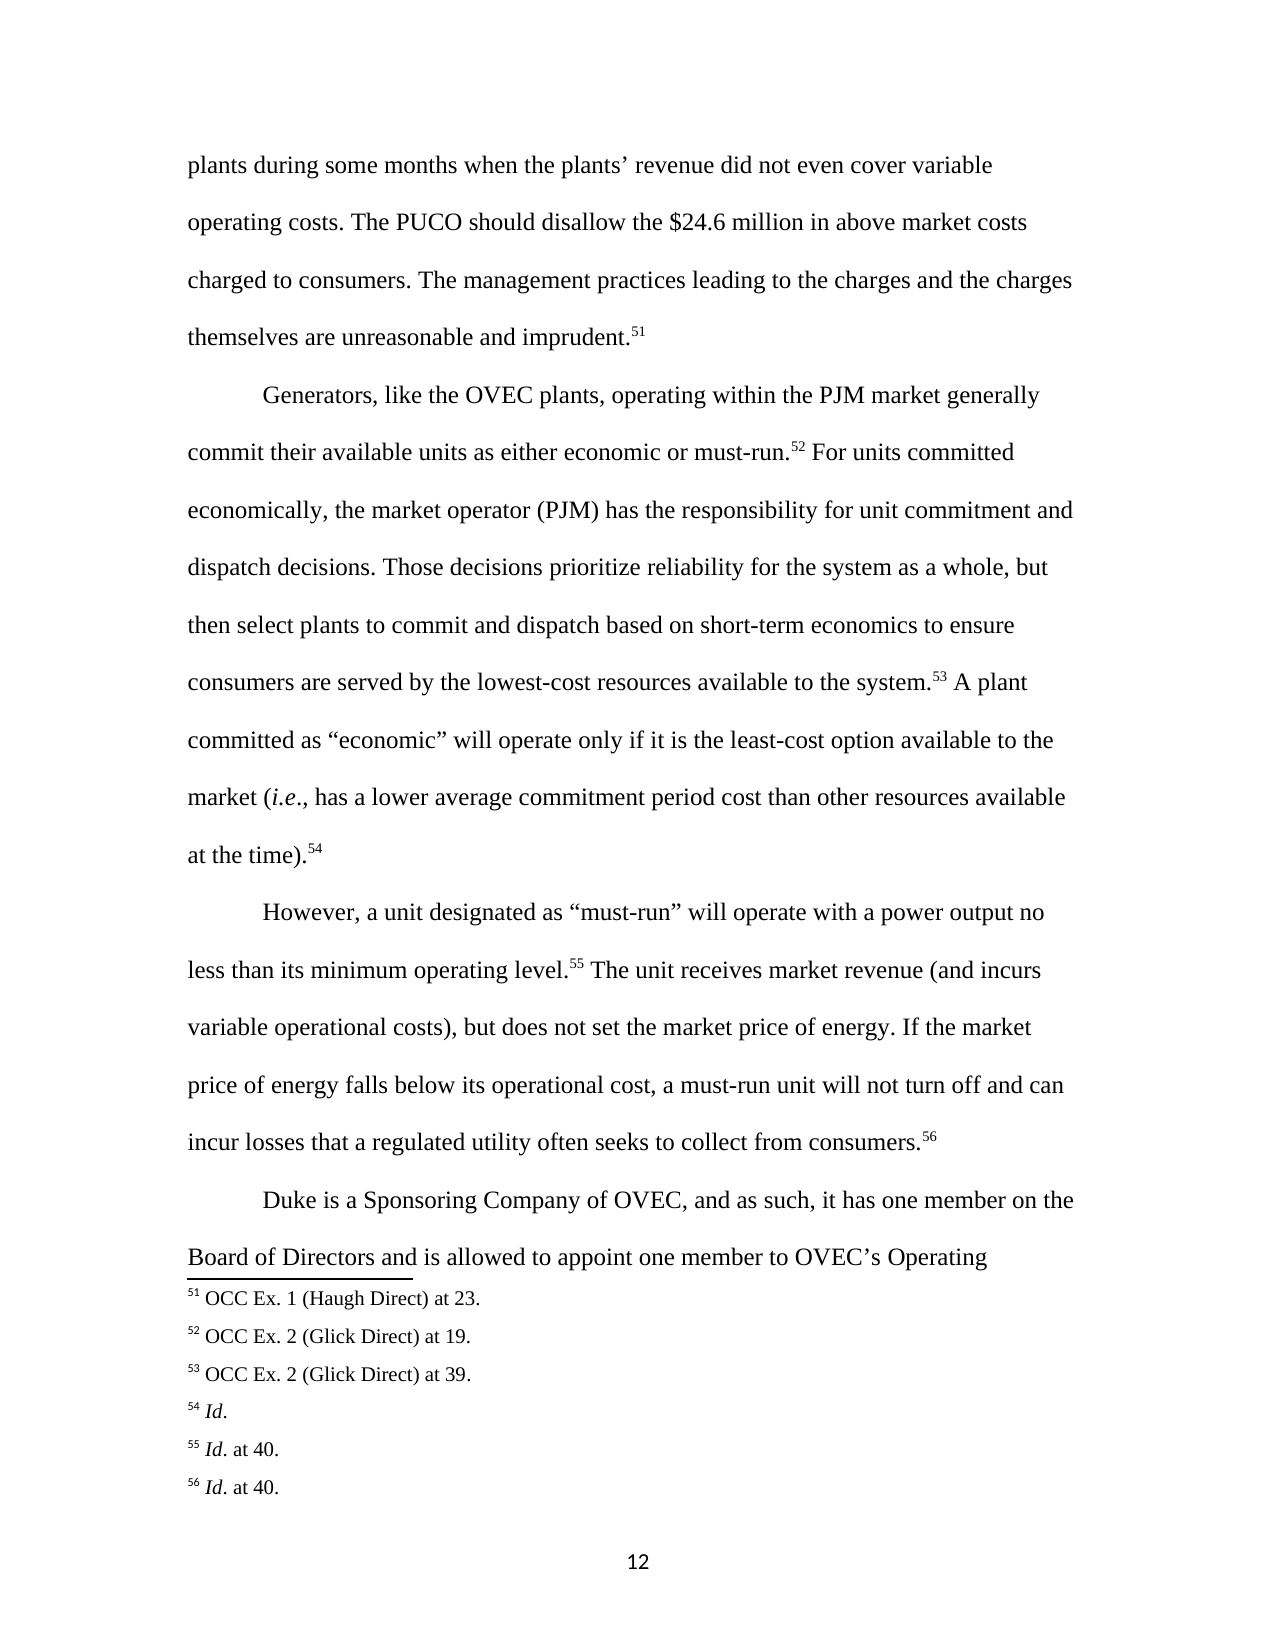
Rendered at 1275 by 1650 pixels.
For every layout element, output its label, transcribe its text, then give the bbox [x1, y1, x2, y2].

text However, a unit designated as “must-run” will operate with a power output no less than its minimum operating level. The unit receives market revenue (and incurs variable operational costs), but does not set the market price of energy. If the market price of energy falls below its operational cost, a must-run unit will not turn off and can incur losses that a regulated utility often seeks to collect from consumers. [187, 897, 1087, 1156]
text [187, 1185, 1087, 1271]
text Generators, like the OVEC plants, operating within the PJM market generally commit their available units as either economic or must-run. For units committed economically, the market operator (PJM) has the responsibility for unit commitment and dispatch decisions. Those decisions prioritize reliability for the system as a whole, but then select plants to commit and dispatch based on short-term economics to ensure consumers are served by the lowest-cost resources available to the system. A plant committed as “economic” will operate only if it is the least-cost option available to the market (i.e., has a lower average commitment period cost than other resources available at the time). [187, 380, 1087, 869]
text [187, 150, 1087, 351]
